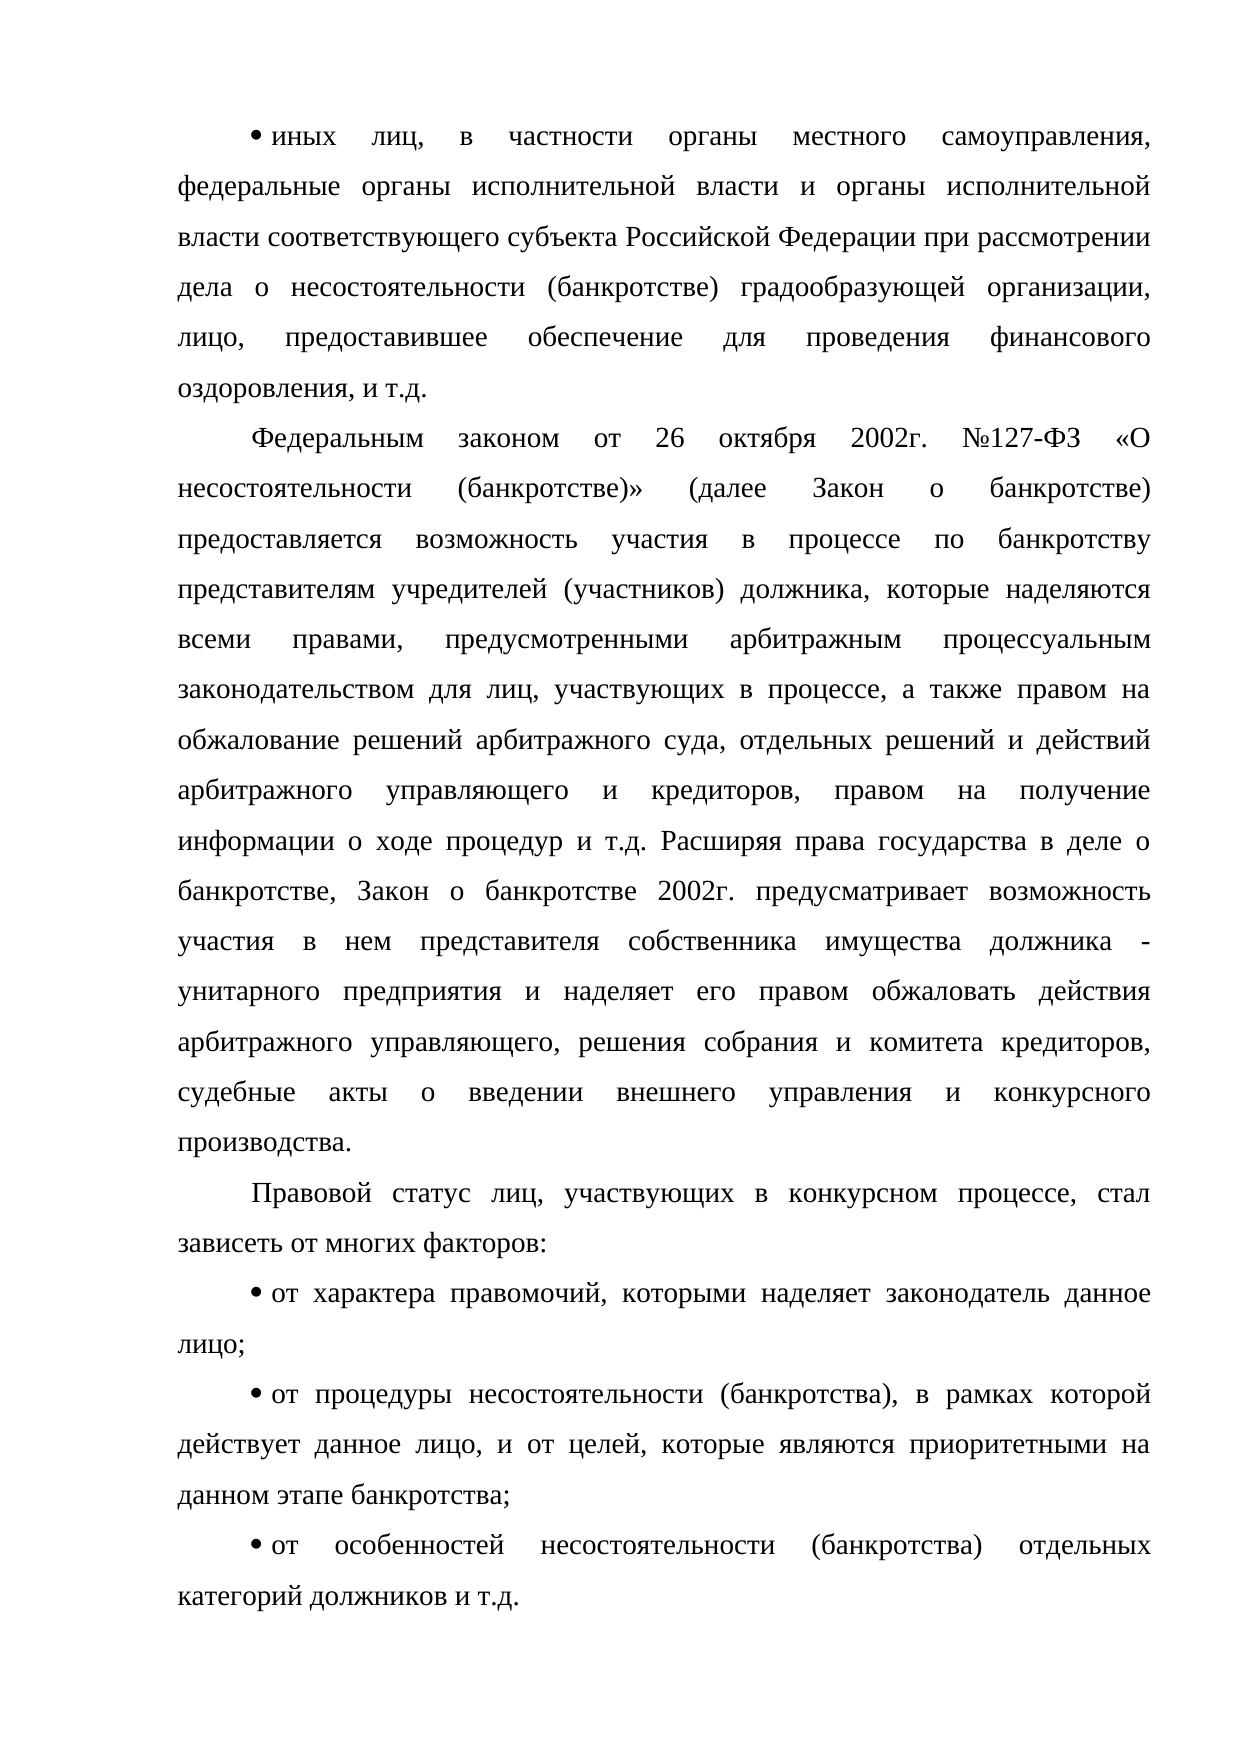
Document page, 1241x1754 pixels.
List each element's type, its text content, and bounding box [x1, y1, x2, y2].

list иных лиц, в частности органы местного самоуправления, федеральные органы исполнительной власти и органы исполнительной власти соответствующего субъекта Российской Федерации при рассмотрении дела о несостоятельности (банкротстве) градообразующей организации, лицо, предоставившее обеспечение для проведения финансового оздоровления, и т.д. [177, 118, 1152, 403]
list от особенностей несостоятельности (банкротства) отдельных категорий должников и т.д. [177, 1527, 1152, 1611]
text Федеральным законом от 26 октября 2002г. №127-ФЗ «О несостоятельности (банкротстве)» (далее Закон о банкротстве) предоставляется возможность участия в процессе по банкротству представителям учредителей (участников) должника, которые наделяются всеми правами, предусмотренными арбитражным процессуальным законодательством для лиц, участвующих в процессе, а также правом на обжалование решений арбитражного суда, отдельных решений и действий арбитражного управляющего и кредиторов, правом на получение информации о ходе процедур и т.д. Расширяя права государства в деле о банкротстве, Закон о банкротстве 2002г. предусматривает возможность участия в нем представителя собственника имущества должника - унитарного предприятия и наделяет его правом обжаловать действия арбитражного управляющего, решения собрания и комитета кредиторов, судебные акты о введении внешнего управления и конкурсного производства. [177, 420, 1152, 1158]
list от процедуры несостоятельности (банкротства), в рамках которой действует данное лицо, и от целей, которые являются приоритетными на данном этапе банкротства; [177, 1376, 1152, 1510]
text Правовой статус лиц, участвующих в конкурсном процессе, стал зависеть от многих факторов: [177, 1175, 1152, 1259]
list от характера правомочий, которыми наделяет законодатель данное лицо; [177, 1275, 1152, 1359]
